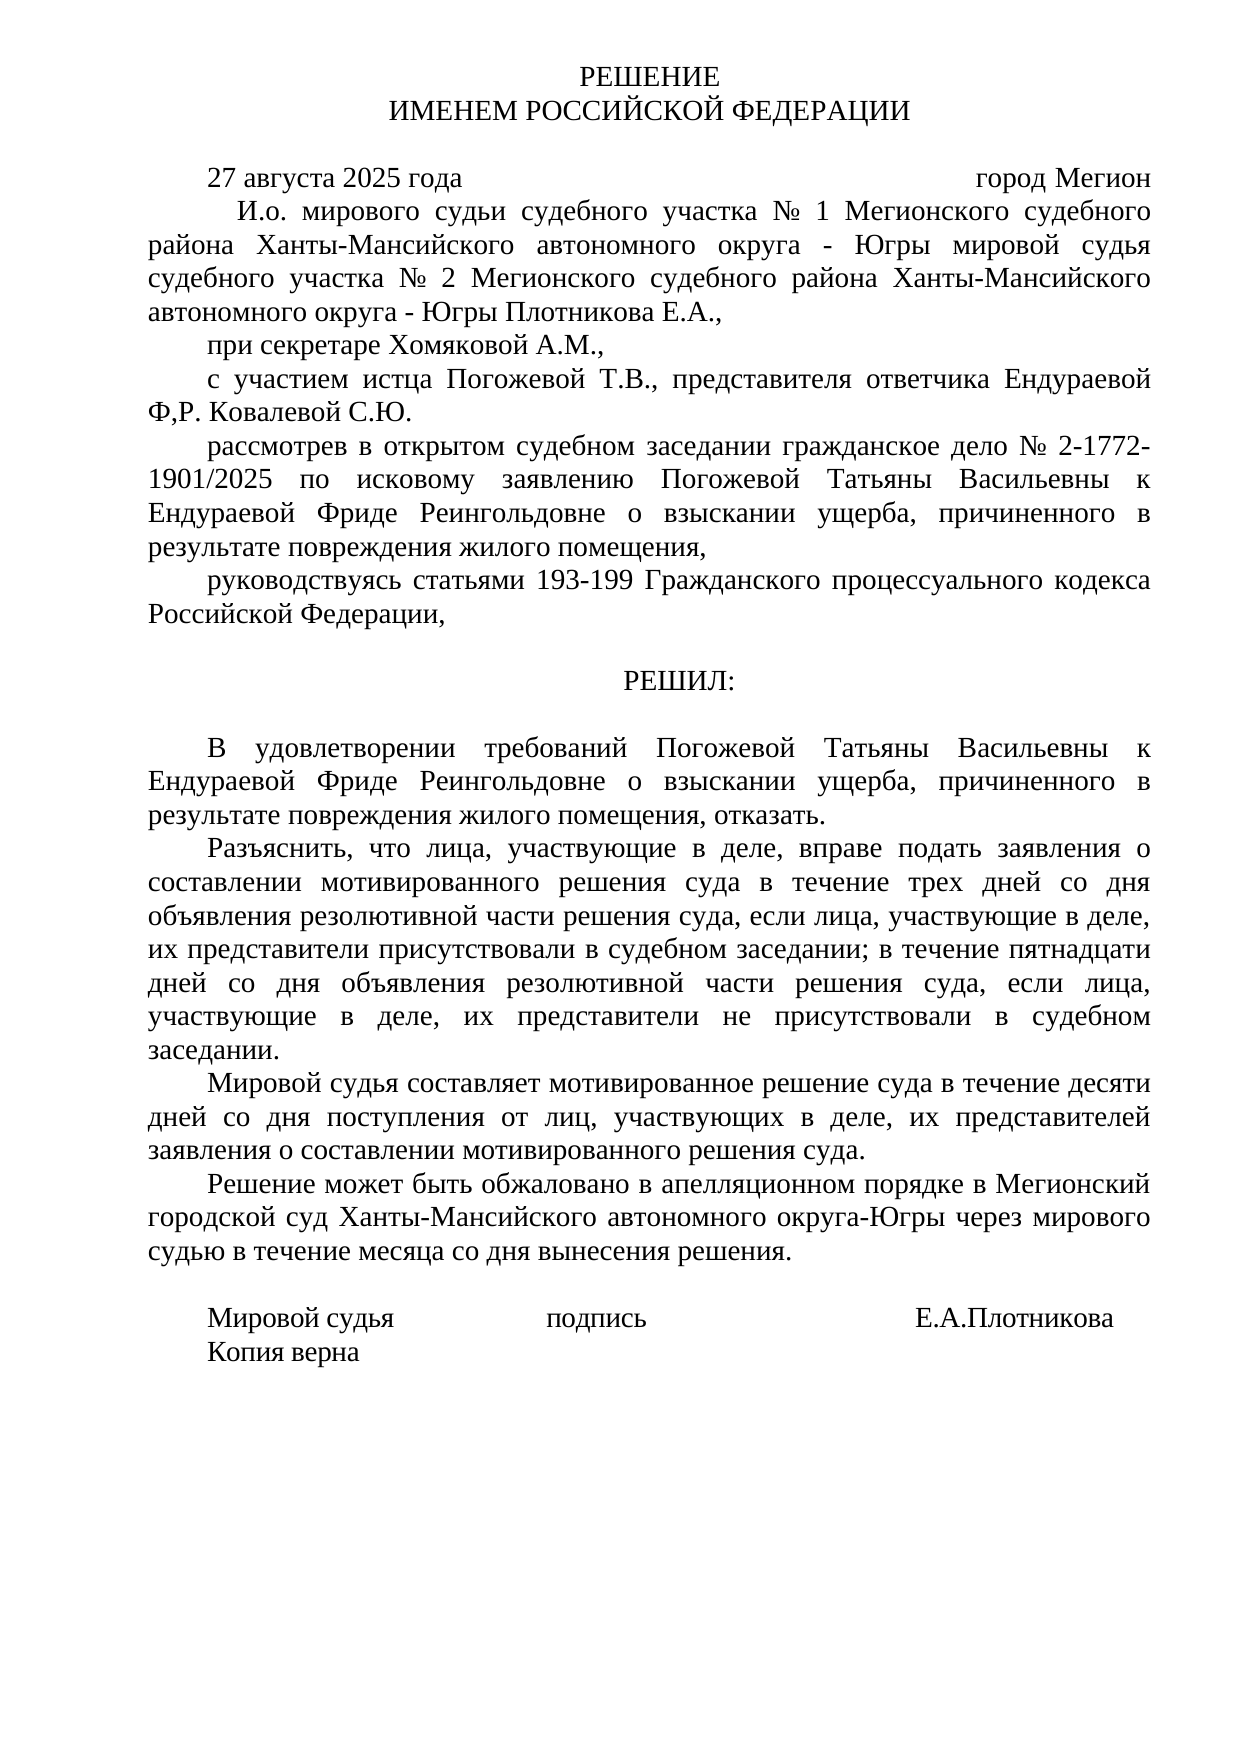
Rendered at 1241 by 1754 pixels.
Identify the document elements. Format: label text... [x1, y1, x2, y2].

text Решение может быть обжаловано в апелляционном порядке в Мегионский городской суд Ханты-Мансийского автономного округа-Югры через мирового судью в течение месяца со дня вынесения решения. [148, 1166, 1152, 1267]
text РЕШЕНИЕ [148, 59, 1152, 93]
text В удовлетворении требований Погожевой Татьяны Васильевны к Ендураевой Фриде Реингольдовне о взыскании ущерба, причиненного в результате повреждения жилого помещения, отказать. [148, 730, 1152, 831]
text 27 августа 2025 года город Мегион И.о. мирового судьи судебного участка № 1 Мегионского судебного района Ханты-Мансийского автономного округа - Югры мировой судья судебного участка № 2 Мегионского судебного района Ханты-Мансийского автономного округа - Югры Плотникова Е.А., [148, 160, 1152, 327]
text РЕШИЛ: [148, 663, 1152, 696]
text с участием истца Погожевой Т.В., представителя ответчика Ендураевой Ф,Р. Ковалевой С.Ю. [148, 361, 1152, 428]
text при секретаре Хомяковой А.М., [148, 327, 1152, 361]
text Копия верна [148, 1334, 1152, 1367]
text рассмотрев в открытом судебном заседании гражданское дело № 2-1772-1901/2025 по исковому заявлению Погожевой Татьяны Васильевны к Ендураевой Фриде Реингольдовне о взыскании ущерба, причиненного в результате повреждения жилого помещения, [148, 428, 1152, 562]
text Мировой судья составляет мотивированное решение суда в течение десяти дней со дня поступления от лиц, участвующих в деле, их представителей заявления о составлении мотивированного решения суда. [148, 1065, 1152, 1166]
text Разъяснить, что лица, участвующие в деле, вправе подать заявления о составлении мотивированного решения суда в течение трех дней со дня объявления резолютивной части решения суда, если лица, участвующие в деле, их представители присутствовали в судебном заседании; в течение пятнадцати дней со дня объявления резолютивной части решения суда, если лица, участвующие в деле, их представители не присутствовали в судебном заседании. [148, 831, 1152, 1065]
text Мировой судья подпись Е.А.Плотникова [148, 1300, 1152, 1334]
text ИМЕНЕМ РОССИЙСКОЙ ФЕДЕРАЦИИ [148, 93, 1152, 126]
text руководствуясь статьями 193-199 Гражданского процессуального кодекса Российской Федерации, [148, 562, 1152, 629]
